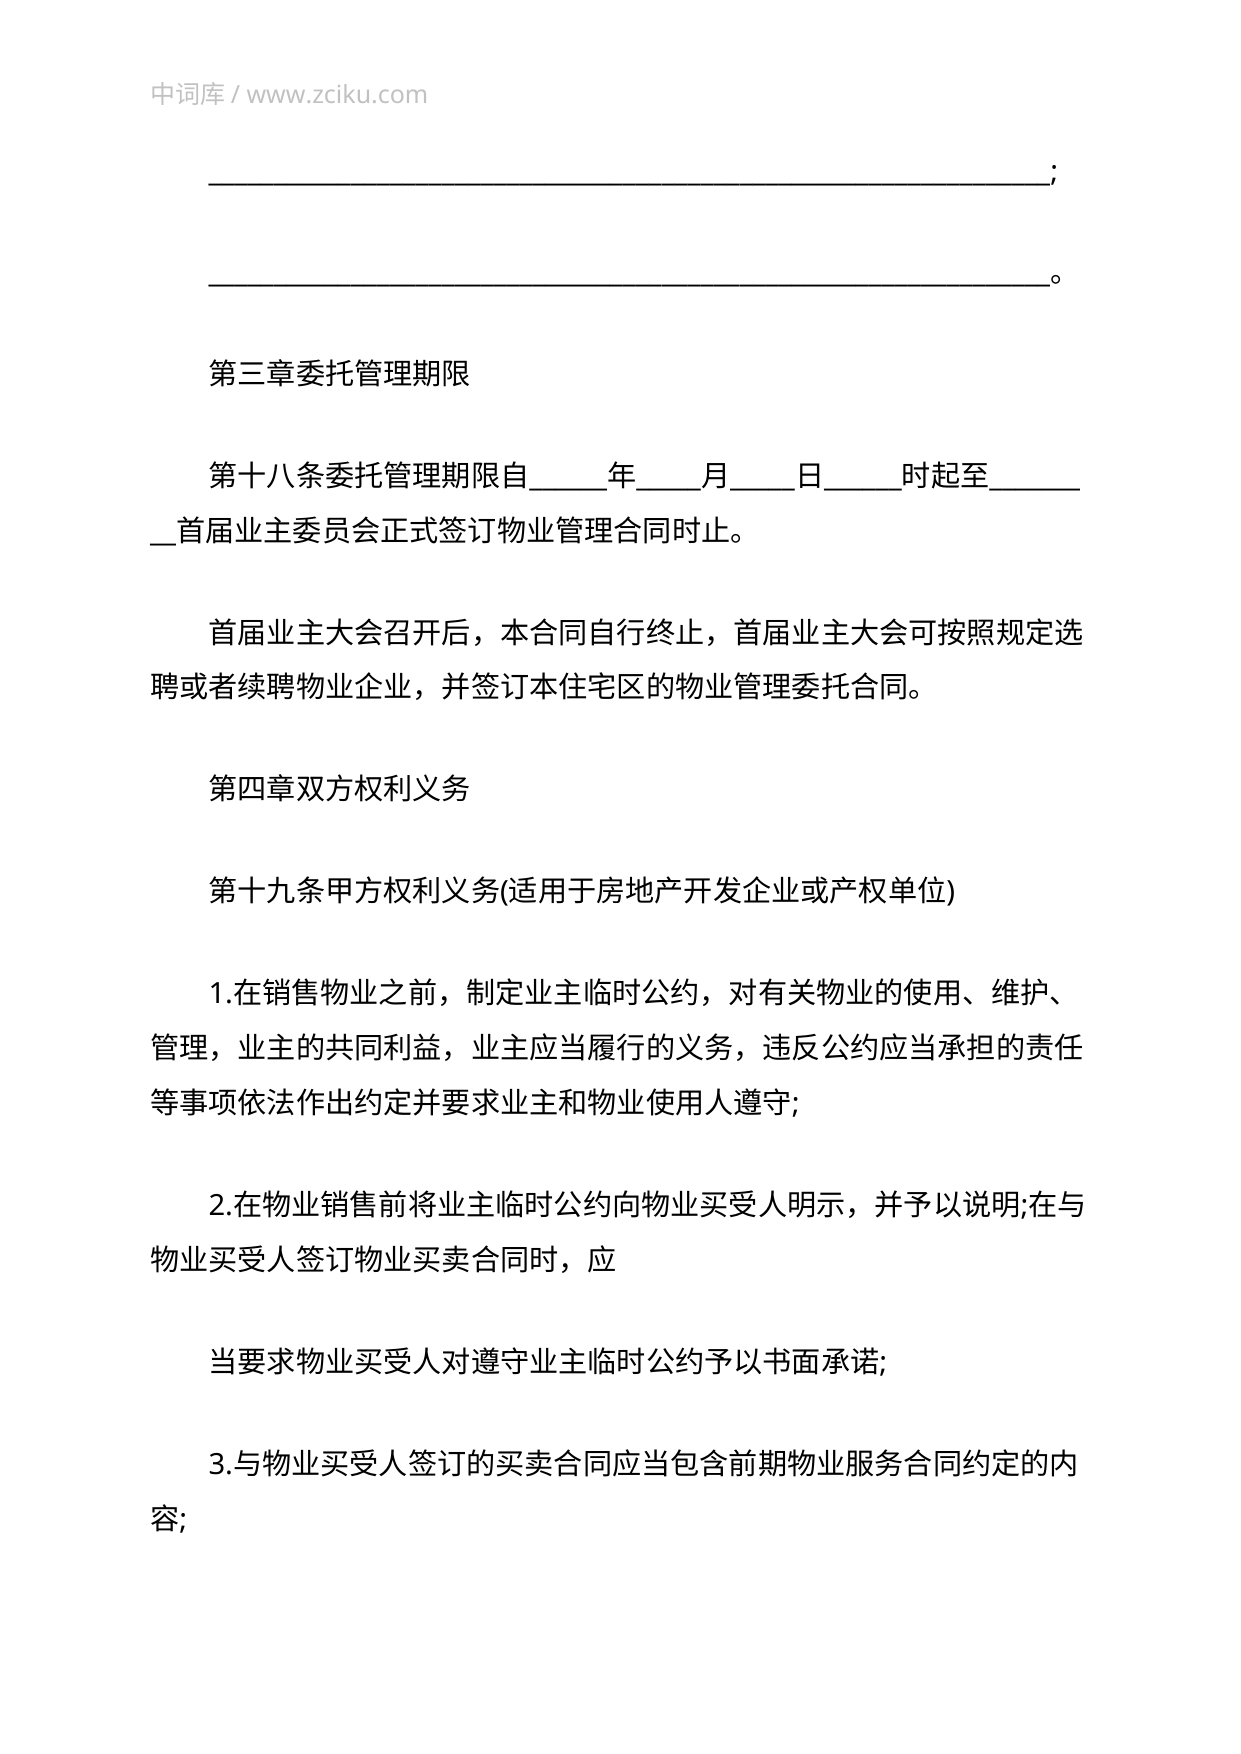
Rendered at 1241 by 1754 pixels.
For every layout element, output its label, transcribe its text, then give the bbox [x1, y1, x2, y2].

text 第四章双方权利义务 [150, 766, 1090, 808]
text 第十九条甲方权利义务(适用于房地产开发企业或产权单位) [150, 868, 1090, 910]
text 1.在销售物业之前，制定业主临时公约，对有关物业的使用、维护、管理，业主的共同利益，业主应当履行的义务，违反公约应当承担的责任等事项依法作出约定并要求业主和物业使用人遵守; [150, 969, 1090, 1122]
text 第十八条委托管理期限自______年_____月_____日______时起至_________首届业主委员会正式签订物业管理合同时止。 [150, 452, 1090, 549]
text 当要求物业买受人对遵守业主临时公约予以书面承诺; [150, 1338, 1090, 1381]
text 3.与物业买受人签订的买卖合同应当包含前期物业服务合同约定的内容; [150, 1440, 1090, 1538]
text 首届业主大会召开后，本合同自行终止，首届业主大会可按照规定选聘或者续聘物业企业，并签订本住宅区的物业管理委托合同。 [150, 609, 1090, 706]
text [150, 150, 1090, 190]
text _________________________________________________________________。 [150, 248, 1090, 291]
text 第三章委托管理期限 [150, 350, 1090, 393]
text 2.在物业销售前将业主临时公约向物业买受人明示，并予以说明;在与物业买受人签订物业买卖合同时，应 [150, 1181, 1090, 1279]
